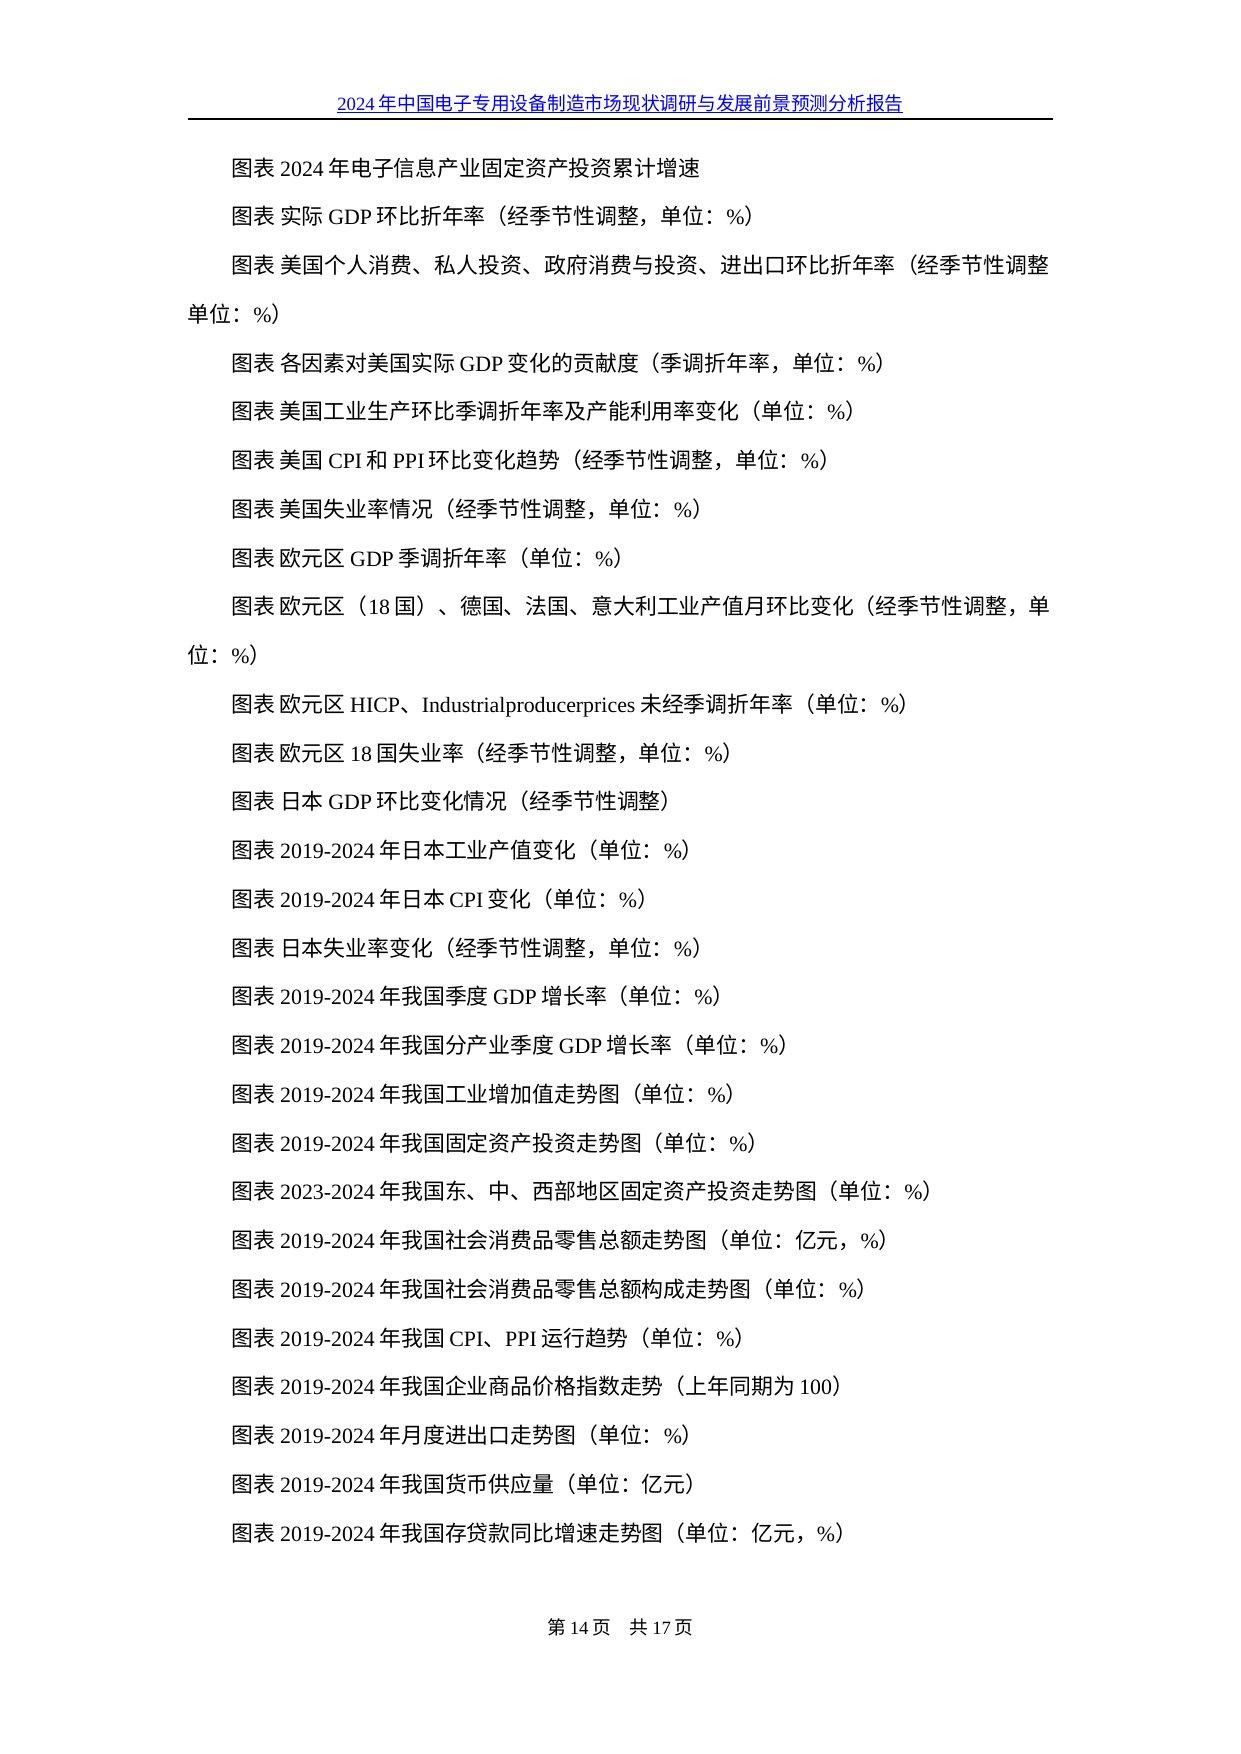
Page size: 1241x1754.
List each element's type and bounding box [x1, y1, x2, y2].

text [187, 150, 1053, 1548]
